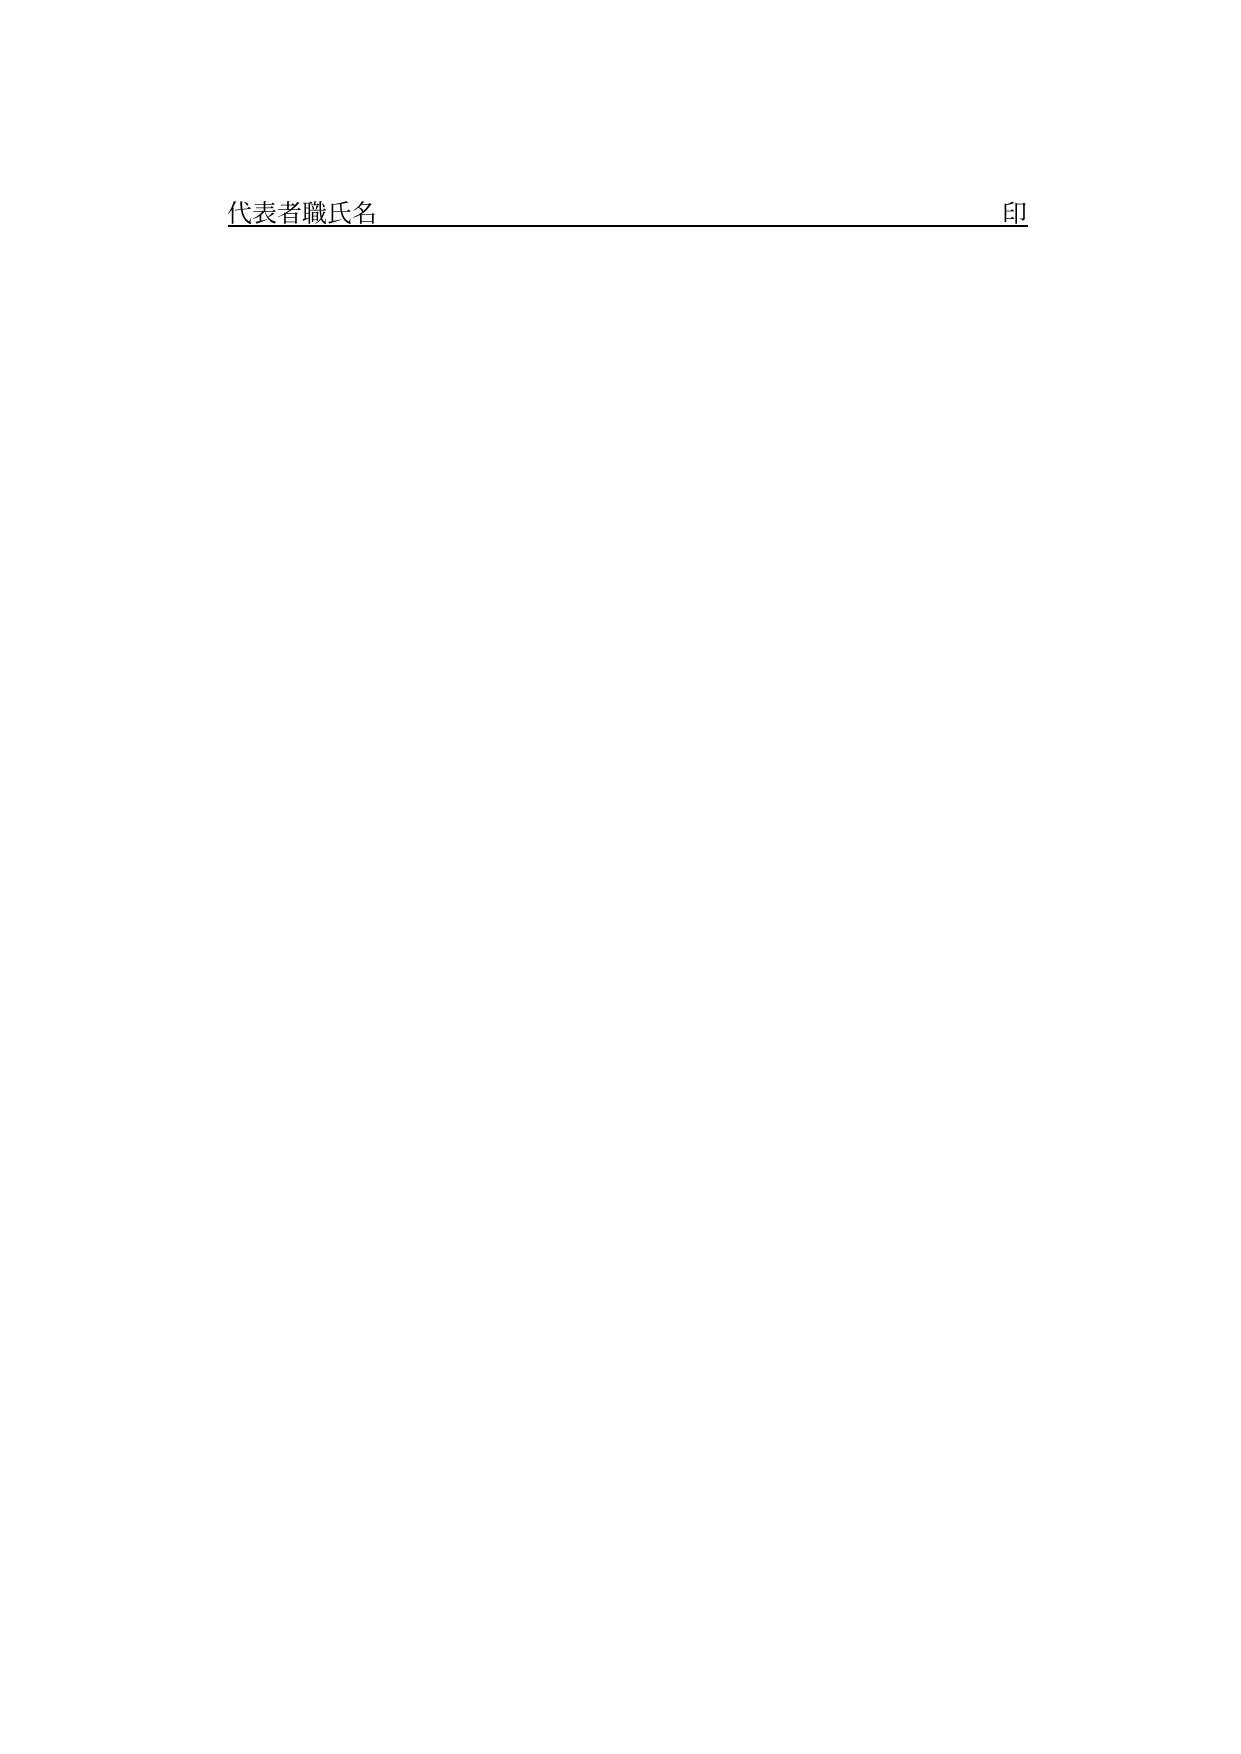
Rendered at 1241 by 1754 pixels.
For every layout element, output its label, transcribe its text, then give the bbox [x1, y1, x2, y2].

text 代表者職氏名 印 [177, 177, 1063, 247]
